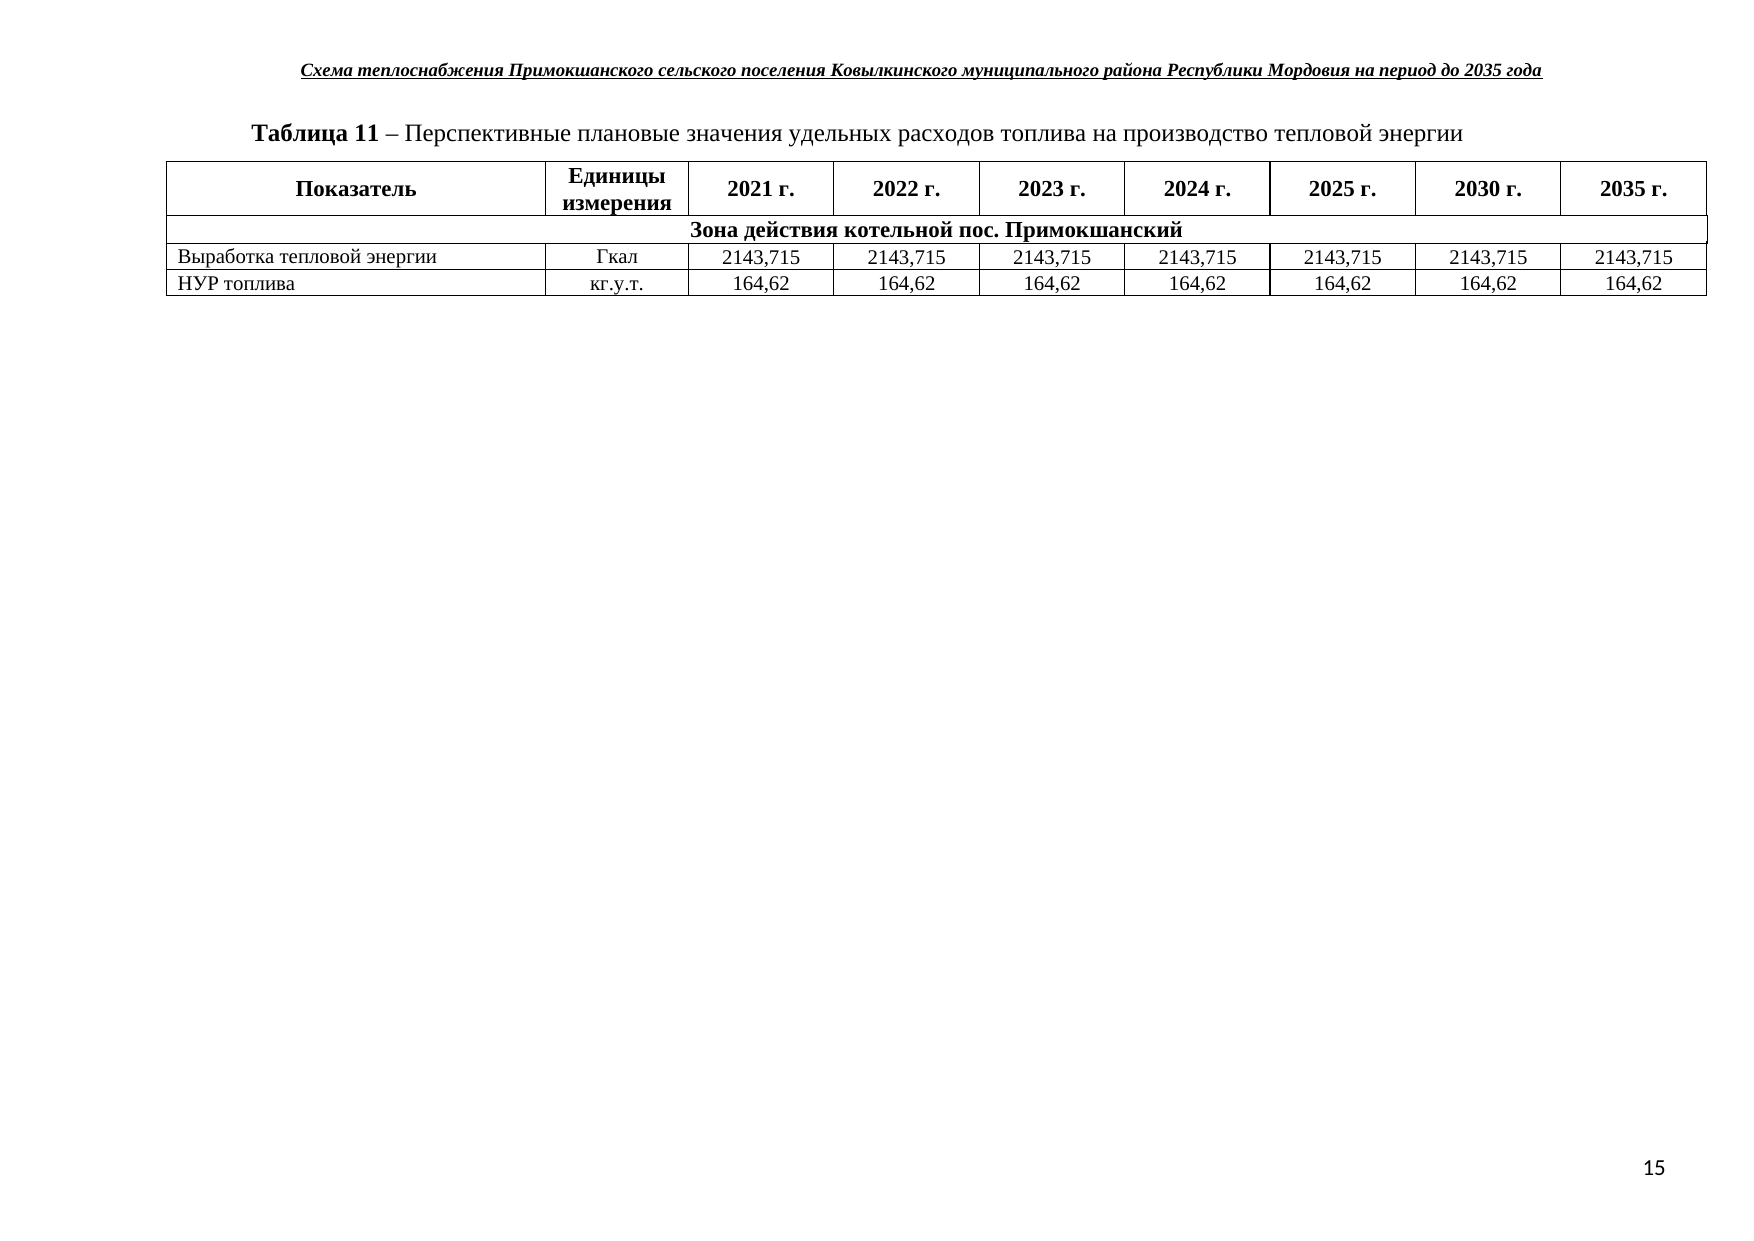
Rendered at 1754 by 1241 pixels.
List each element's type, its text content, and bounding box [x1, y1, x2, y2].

table_cell Зона действия котельной пос. Примокшанский [167, 216, 1707, 242]
table_cell 164,62 [1271, 270, 1415, 295]
table_cell 2143,715 [980, 244, 1124, 269]
table_header Единицы измерения [546, 162, 688, 215]
table_cell 164,62 [1416, 270, 1560, 295]
table_header 2021 г. [689, 162, 833, 215]
table_cell НУР топлива [167, 270, 545, 295]
table_cell Гкал [546, 244, 688, 269]
table_cell 2143,715 [834, 244, 979, 269]
text Таблица 11 – Перспективные плановые значения удельных расходов топлива на производство тепловой энергии [177, 118, 1665, 147]
table_cell 164,62 [1561, 270, 1706, 295]
table_header 2022 г. [834, 162, 979, 215]
table_header 2030 г. [1416, 162, 1560, 215]
table_cell 2143,715 [689, 244, 833, 269]
table_cell 164,62 [834, 270, 979, 295]
table_cell кг.у.т. [546, 270, 688, 295]
table_header 2024 г. [1125, 162, 1269, 215]
table_cell 2143,715 [1125, 244, 1269, 269]
table_cell 164,62 [980, 270, 1124, 295]
table_header 2035 г. [1561, 162, 1706, 215]
table_cell 2143,715 [1416, 244, 1560, 269]
table_header 2023 г. [980, 162, 1124, 215]
table_cell 2143,715 [1271, 244, 1415, 269]
table_cell Выработка тепловой энергии [167, 244, 545, 269]
table_cell 164,62 [1125, 270, 1269, 295]
table_cell 2143,715 [1561, 244, 1706, 269]
table_cell 164,62 [689, 270, 833, 295]
table_header 2025 г. [1271, 162, 1415, 215]
table_header Показатель [167, 162, 545, 215]
